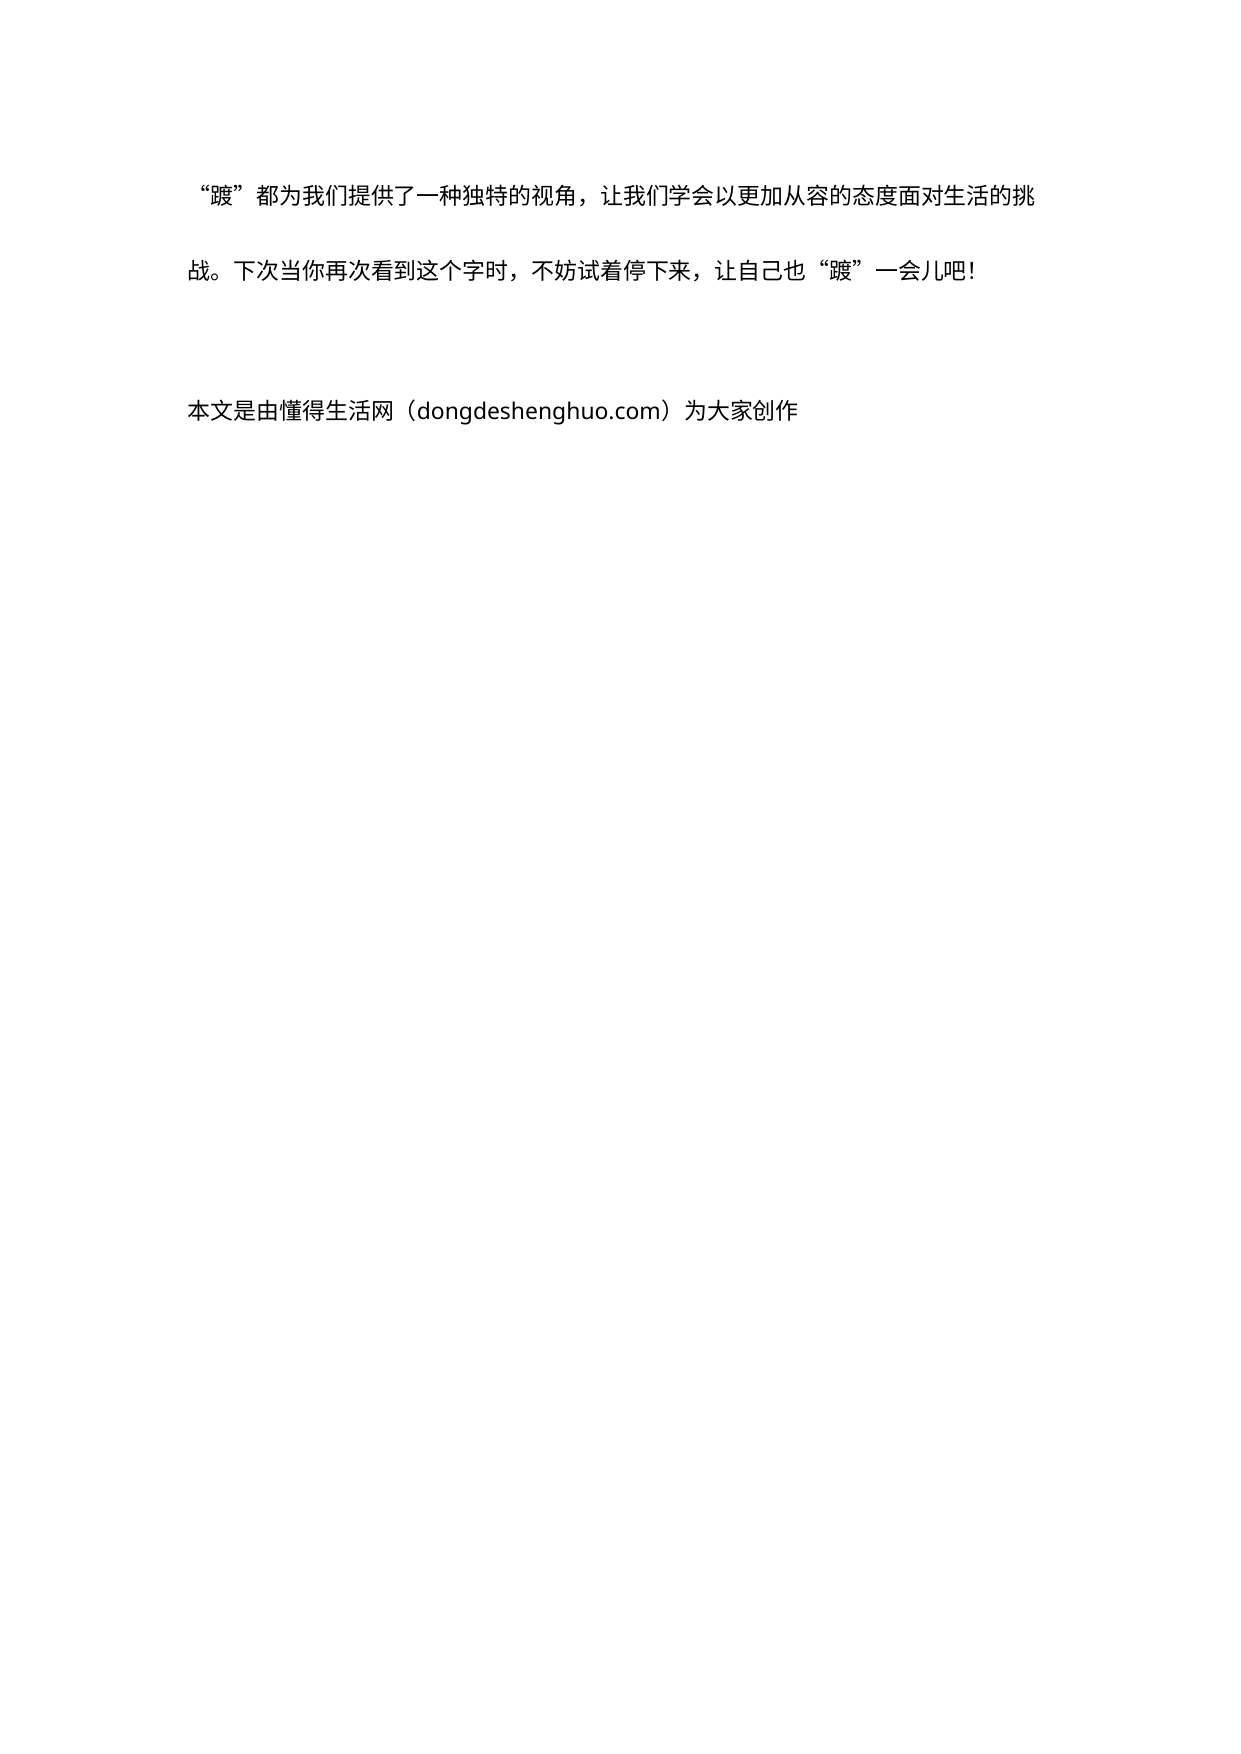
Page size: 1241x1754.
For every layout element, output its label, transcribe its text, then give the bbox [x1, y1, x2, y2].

text 本文是由懂得生活网（dongdeshenghuo.com）为大家创作 [187, 377, 1053, 442]
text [187, 162, 1053, 302]
